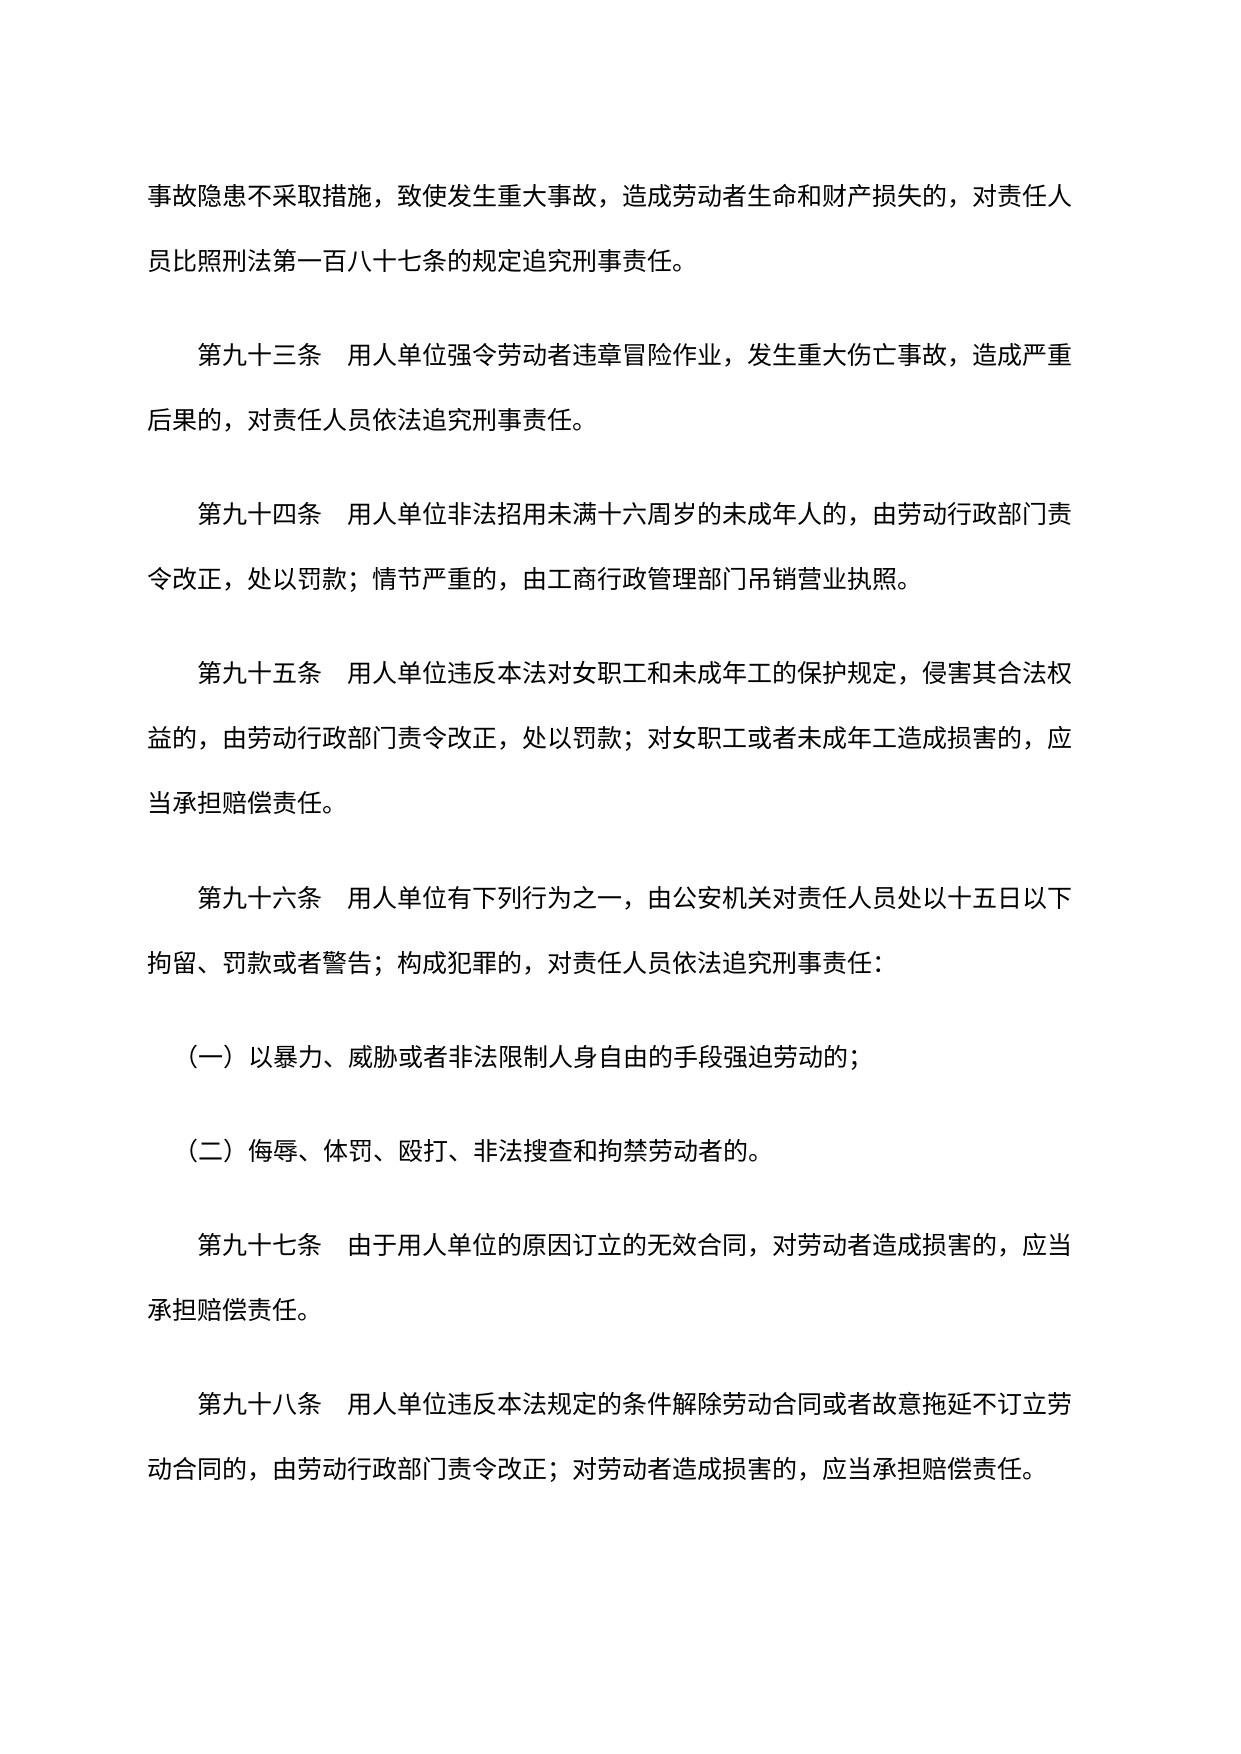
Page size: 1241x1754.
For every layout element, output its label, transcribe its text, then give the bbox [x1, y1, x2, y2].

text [148, 162, 1092, 292]
text （一）以暴力、威胁或者非法限制人身自由的手段强迫劳动的； [148, 1023, 1092, 1088]
text 第九十四条 用人单位非法招用未满十六周岁的未成年人的，由劳动行政部门责令改正，处以罚款；情节严重的，由工商行政管理部门吊销营业执照。 [148, 480, 1092, 610]
text 第九十八条 用人单位违反本法规定的条件解除劳动合同或者故意拖延不订立劳动合同的，由劳动行政部门责令改正；对劳动者造成损害的，应当承担赔偿责任。 [148, 1370, 1092, 1500]
text 第九十六条 用人单位有下列行为之一，由公安机关对责任人员处以十五日以下拘留、罚款或者警告；构成犯罪的，对责任人员依法追究刑事责任： [148, 864, 1092, 994]
text 第九十三条 用人单位强令劳动者违章冒险作业，发生重大伤亡事故，造成严重后果的，对责任人员依法追究刑事责任。 [148, 321, 1092, 451]
text （二）侮辱、体罚、殴打、非法搜查和拘禁劳动者的。 [148, 1117, 1092, 1182]
text 第九十七条 由于用人单位的原因订立的无效合同，对劳动者造成损害的，应当承担赔偿责任。 [148, 1211, 1092, 1341]
text 第九十五条 用人单位违反本法对女职工和未成年工的保护规定，侵害其合法权益的，由劳动行政部门责令改正，处以罚款；对女职工或者未成年工造成损害的，应当承担赔偿责任。 [148, 639, 1092, 834]
